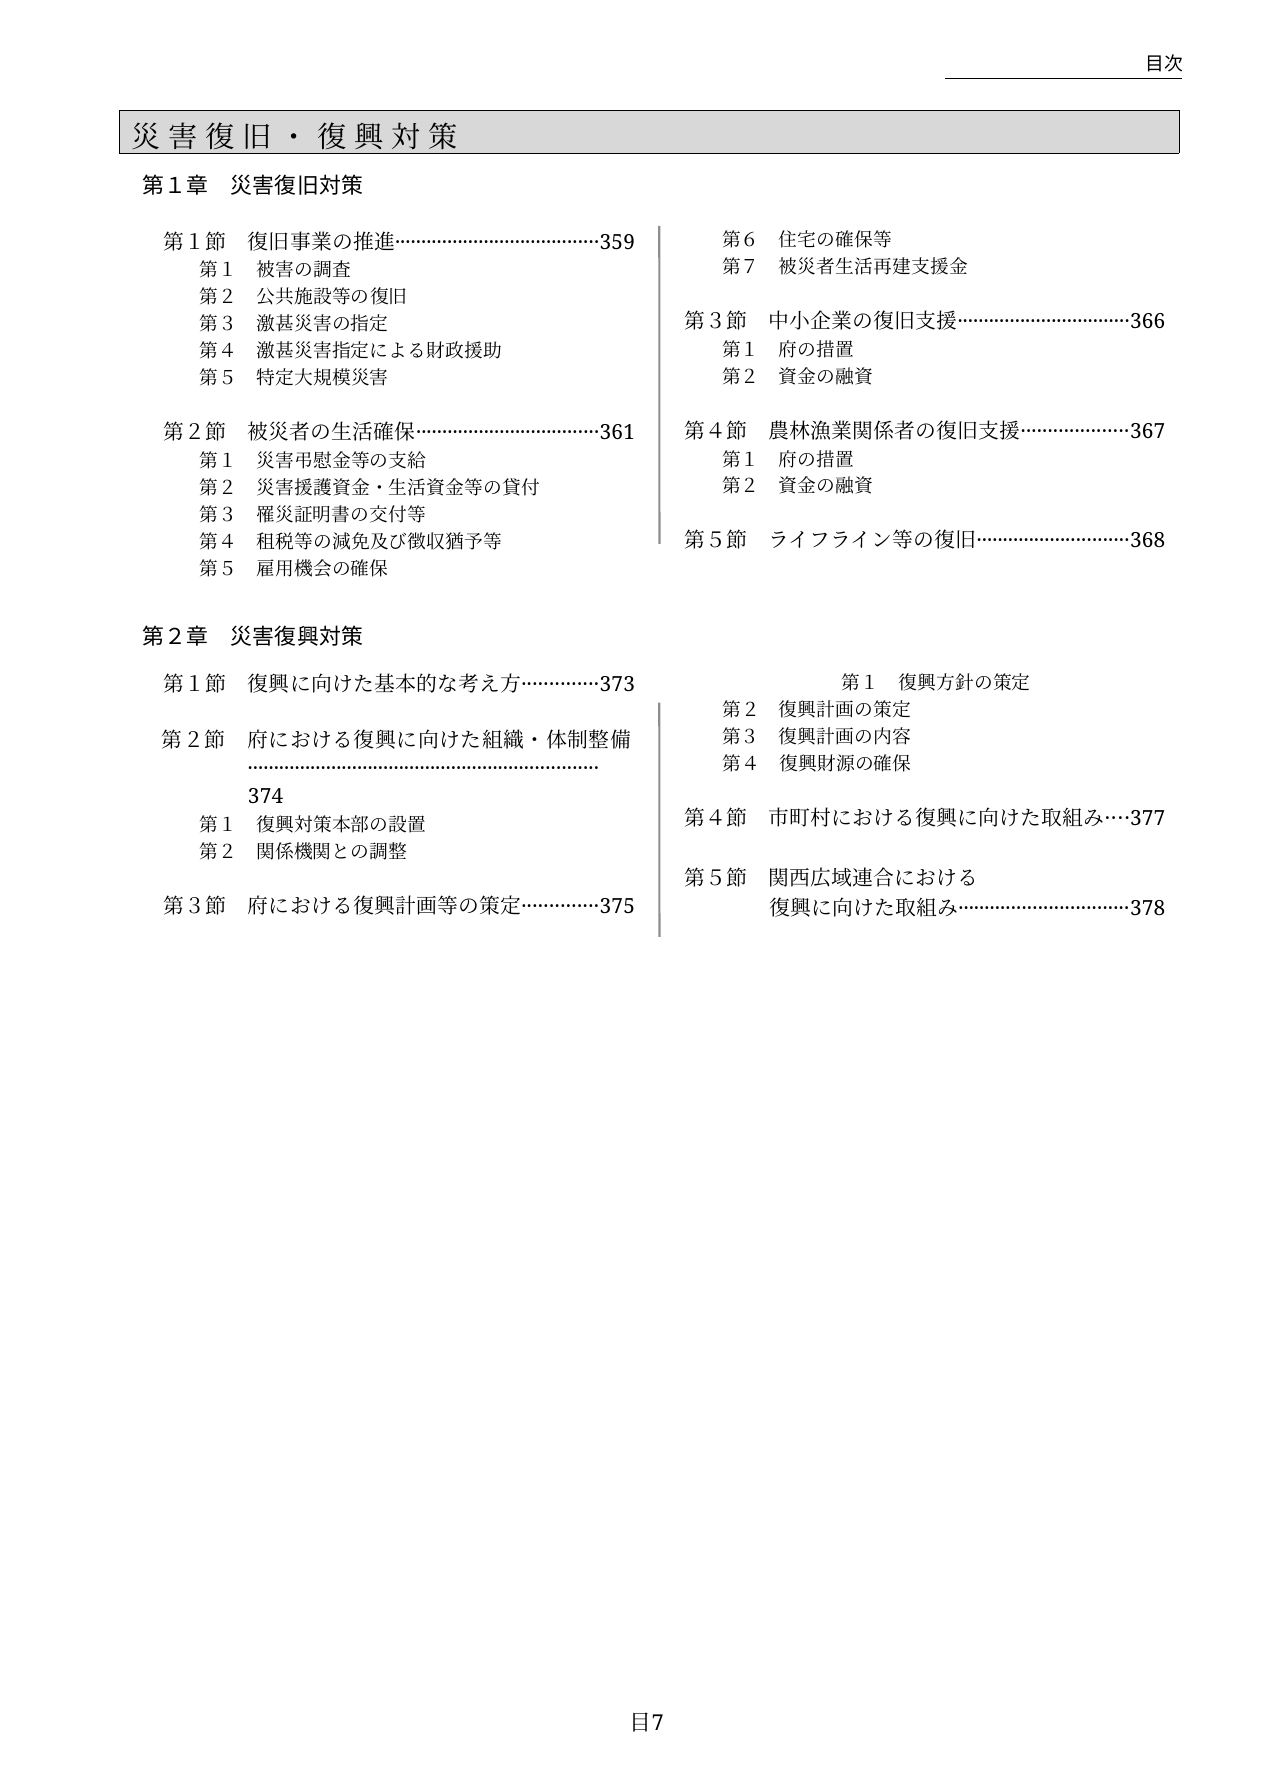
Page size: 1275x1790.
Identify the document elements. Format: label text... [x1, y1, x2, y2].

text 第１章 災害復旧対策 [42, 168, 1184, 200]
text 第７ 被災者生活再建支援金 [684, 252, 1184, 279]
text 第２ 公共施設等の復旧 [142, 282, 542, 309]
text 第２ 資金の融資 [684, 362, 1184, 389]
text 第５節 ライフライン等の復旧 368 [684, 524, 1184, 554]
text 第１ 復興対策本部の設置 [142, 810, 542, 837]
text 第５節 関西広域連合における [684, 861, 1184, 891]
text 第５ 特定大規模災害 [142, 363, 542, 390]
text 第４節 農林漁業関係者の復旧支援 367 [684, 414, 1184, 444]
text 第３ 罹災証明書の交付等 [142, 500, 542, 527]
text 第１ 災害弔慰金等の支給 [142, 446, 542, 473]
text 第３ 復興計画の内容 [684, 721, 1184, 748]
text 第１ 復興方針の策定 [784, 667, 1184, 694]
text 第２章 災害復興対策 [142, 619, 1184, 651]
text 第２ 資金の融資 [684, 471, 1184, 498]
text 第１ 被害の調査 [142, 255, 542, 282]
text 第２節 府における復興に向けた組織・体制整備 374 [142, 723, 631, 810]
text 第４ 租税等の減免及び徴収猶予等 [142, 527, 542, 554]
text 第４ 復興財源の確保 [684, 748, 1184, 776]
text 第２ 関係機関との調整 [142, 837, 542, 864]
text 第４ 激甚災害指定による財政援助 [142, 336, 542, 363]
text 第１節 復興に向けた基本的な考え方 373 [142, 667, 542, 698]
text 第３ 激甚災害の指定 [142, 309, 542, 336]
text 第１ 府の措置 [684, 335, 1184, 362]
text 第２ 復興計画の策定 [684, 694, 1184, 721]
text 第４節 市町村における復興に向けた取組み 377 [684, 801, 1184, 831]
text 第１ 府の措置 [684, 444, 1184, 471]
text 第１節 復旧事業の推進 359 [142, 225, 542, 255]
text 第３節 中小企業の復旧支援 366 [684, 305, 1184, 335]
text 第５ 雇用機会の確保 [142, 554, 542, 581]
text 第３節 府における復興計画等の策定 375 [142, 889, 542, 919]
text 復興に向けた取組み 378 [684, 891, 1184, 921]
text 第２ 災害援護資金・生活資金等の貸付 [142, 473, 564, 500]
text 第２節 被災者の生活確保 361 [142, 416, 542, 446]
text 第６ 住宅の確保等 [684, 225, 1184, 252]
